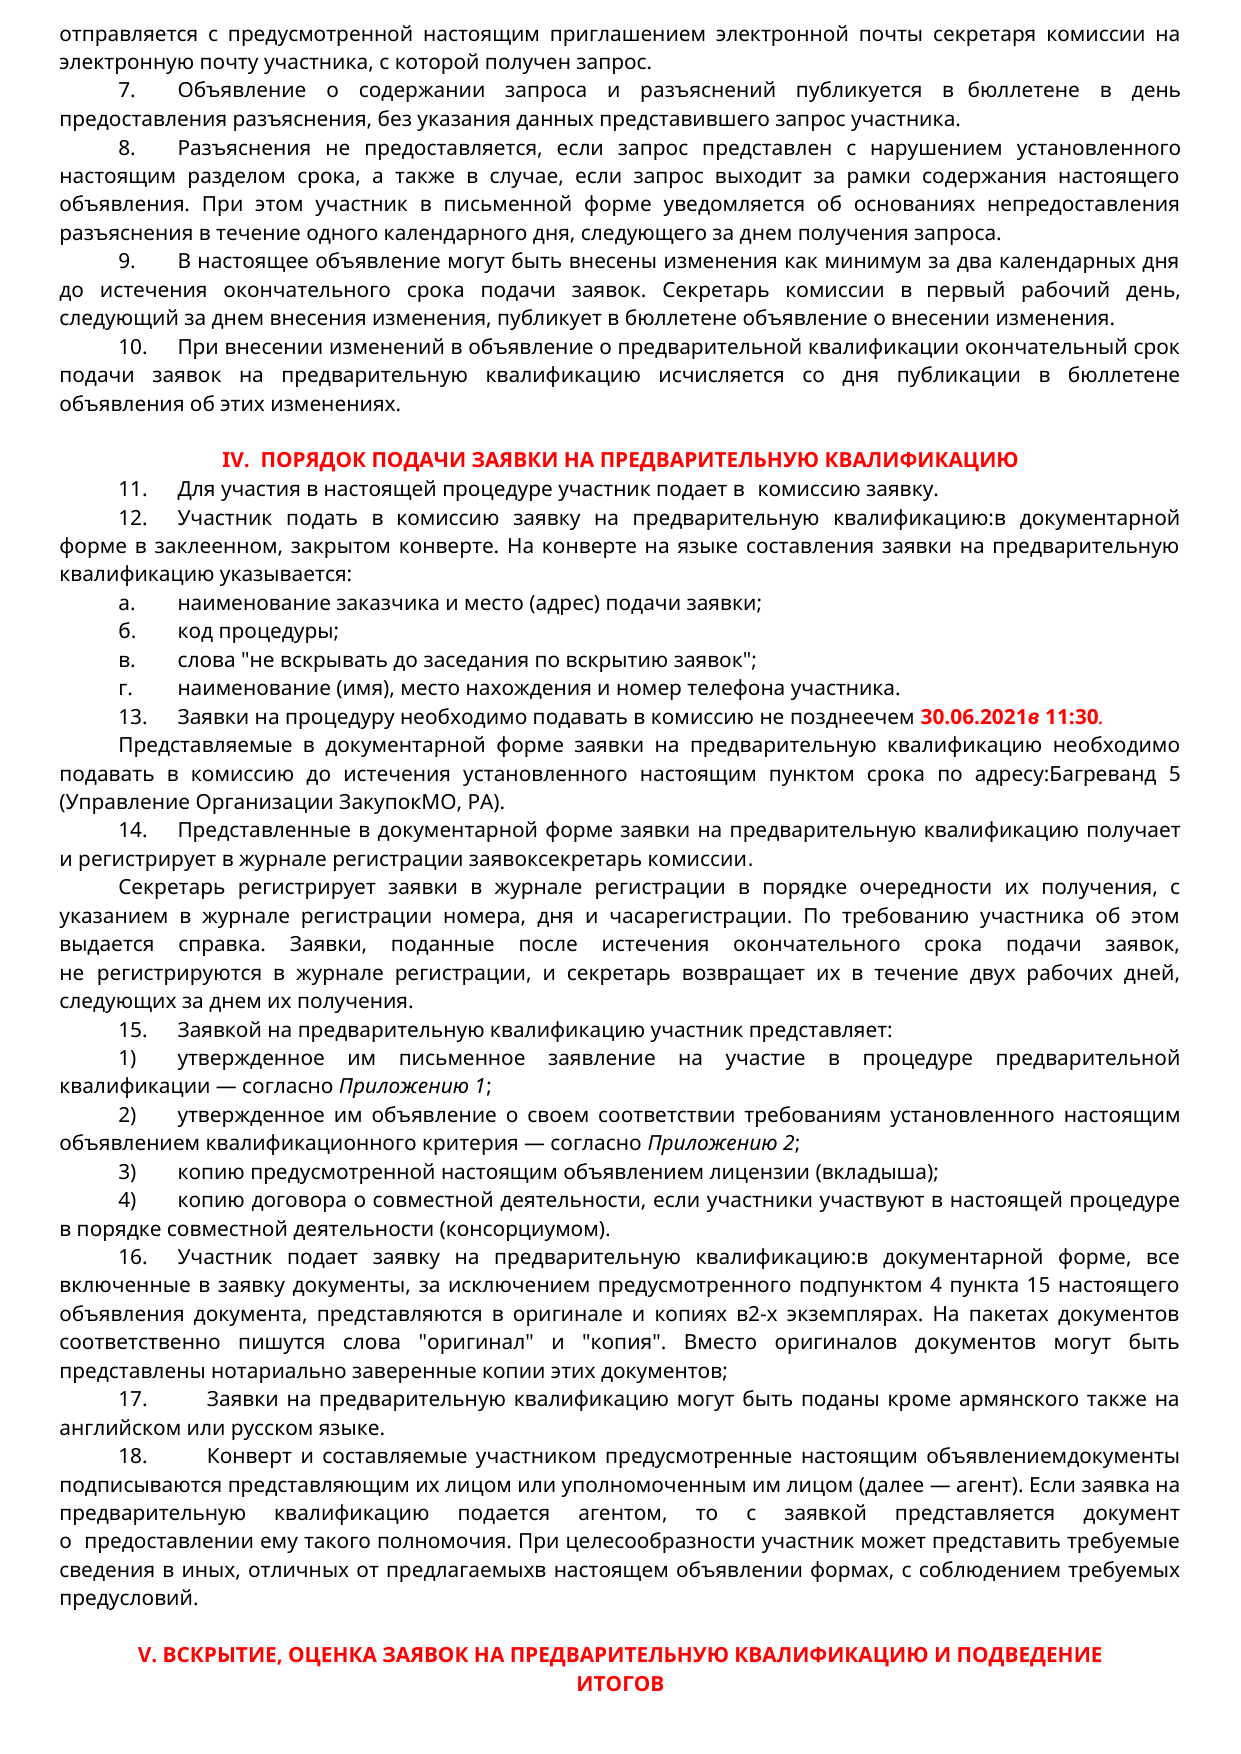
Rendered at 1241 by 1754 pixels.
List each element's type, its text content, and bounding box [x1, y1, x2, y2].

text Представляемые в документарной форме заявки на предварительную квалификацию необходимо подавать в комиссию до истечения установленного настоящим пунктом срока по адресу:Багреванд 5 (Управление Организации ЗакупокМО, РА). [59, 730, 1181, 816]
text 1) утвержденное им письменное заявление на участие в процедуре предварительной квалификации — согласно Приложению 1; [59, 1043, 1181, 1100]
text а. наименование заказчика и место (адрес) подачи заявки; [118, 588, 1181, 616]
text 8. Разъяснения не предоставляется, если запрос представлен с нарушением установленного настоящим разделом срока, а также в случае, если запрос выходит за рамки содержания настоящего объявления. При этом участник в письменной форме уведомляется об основаниях непредоставления разъяснения в течение одного календарного дня, следующего за днем получения запроса. [59, 133, 1181, 246]
text 10. При внесении изменений в объявление о предварительной квалификации окончательный срок подачи заявок на предварительную квалификацию исчисляется со дня публикации в бюллетене объявления об этих изменениях. [59, 332, 1181, 417]
text 2) утвержденное им объявление о своем соответствии требованиям установленного настоящим объявлением квалификационного критерия — согласно Приложению 2; [59, 1100, 1181, 1157]
text 14. Представленные в документарной форме заявки на предварительную квалификацию получает и регистрирует в журнале регистрации заявоксекретарь комиссии. [59, 816, 1181, 872]
text 16. Участник подает заявку на предварительную квалификацию:в документарной форме, все включенные в заявку документы, за исключением предусмотренного подпунктом 4 пункта 15 настоящего объявления документа, представляются в оригинале и копиях в2-х экземплярах. На пакетах документов соответственно пишутся слова "оригинал" и "копия". Вместо оригиналов документов могут быть представлены нотариально заверенные копии этих документов; [59, 1242, 1181, 1384]
text б. код процедуры; [118, 616, 1181, 645]
text г. наименование (имя), место нахождения и номер телефона участника. [118, 673, 1181, 702]
text 9. В настоящее объявление могут быть внесены изменения как минимум за два календарных дня до истечения окончательного срока подачи заявок. Секретарь комиссии в первый рабочий день, следующий за днем внесения изменения, публикует в бюллетене объявление о внесении изменения. [59, 246, 1181, 332]
text в. слова "не вскрывать до заседания по вскрытию заявок"; [118, 645, 1181, 673]
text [59, 19, 1181, 76]
text 12. Участник подать в комиссию заявку на предварительную квалификацию:в документарной форме в заклеенном, закрытом конверте. На конверте на языке составления заявки на предварительную квалификацию указывается: [59, 503, 1181, 588]
text Секретарь регистрирует заявки в журнале регистрации в порядке очередности их получения, с указанием в журнале регистрации номера, дня и часарегистрации. По требованию участника об этом выдается справка. Заявки, поданные после истечения окончательного срока подачи заявок, не регистрируются в журнале регистрации, и секретарь возвращает их в течение двух рабочих дней, следующих за днем их получения. [59, 872, 1181, 1015]
text 17. Заявки на предварительную квалификацию могут быть поданы кроме армянского также на английском или русском языке. [59, 1384, 1181, 1441]
text 3) копию предусмотренной настоящим объявлением лицензии (вкладыша); [59, 1157, 1181, 1185]
text V. ВСКРЫТИЕ, ОЦЕНКА ЗАЯВОК НА ПРЕДВАРИТЕЛЬНУЮ КВАЛИФИКАЦИЮ И ПОДВЕДЕНИЕ ИТОГОВ [118, 1640, 1122, 1697]
text IV. ПОРЯДОК ПОДАЧИ ЗАЯВКИ НА ПРЕДВАРИТЕЛЬНУЮ КВАЛИФИКАЦИЮ [118, 446, 1122, 474]
text 11. Для участия в настоящей процедуре участник подает в комиссию заявку. [59, 474, 1181, 503]
text 18. Конверт и составляемые участником предусмотренные настоящим объявлениемдокументы подписываются представляющим их лицом или уполномоченным им лицом (далее — агент). Если заявка на предварительную квалификацию подается агентом, то с заявкой представляется документ о предоставлении ему такого полномочия. При целесообразности участник может представить требуемые сведения в иных, отличных от предлагаемыхв настоящем объявлении формах, с соблюдением требуемых предусловий. [59, 1441, 1181, 1612]
text 15. Заявкой на предварительную квалификацию участник представляет: [59, 1015, 1181, 1043]
text 13. Заявки на процедуру необходимо подавать в комиссию не позднеечем 30.06.2021в 11:30. [59, 702, 1181, 730]
text 7. Объявление о содержании запроса и разъяснений публикуется в бюллетене в день предоставления разъяснения, без указания данных представившего запрос участника. [59, 76, 1181, 133]
text 4) копию договора о совместной деятельности, если участники участвуют в настоящей процедуре в порядке совместной деятельности (консорциумом). [59, 1185, 1181, 1242]
